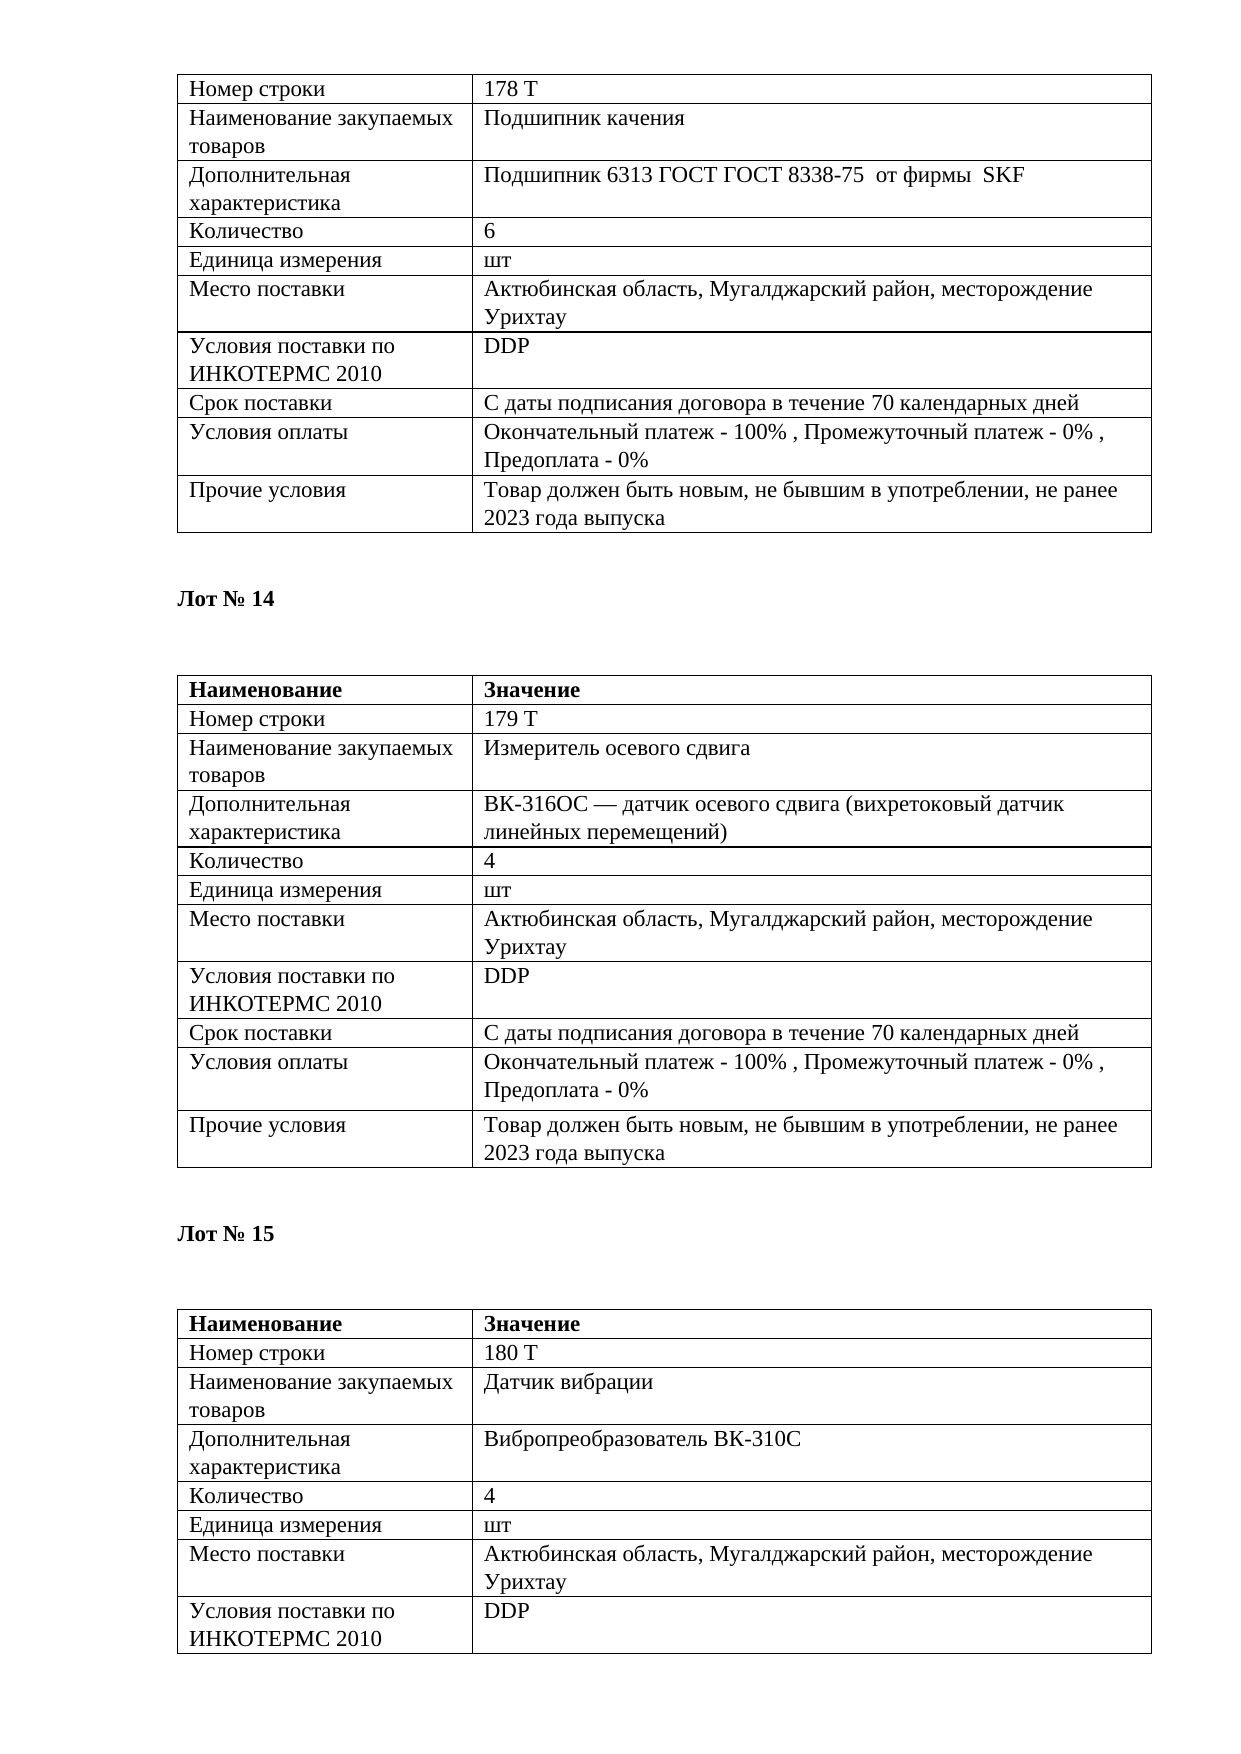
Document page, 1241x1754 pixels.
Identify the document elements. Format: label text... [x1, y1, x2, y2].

table_cell DDP [473, 1597, 1151, 1652]
table_cell Товар должен быть новым, не бывшим в употреблении, не ранее 2023 года выпуска [473, 476, 1151, 532]
table_cell Место поставки [178, 1540, 472, 1596]
table_cell Единица измерения [178, 876, 472, 904]
table_cell шт [473, 1511, 1151, 1539]
text Лот № 15 [177, 1220, 1152, 1246]
table_cell Наименование закупаемых товаров [178, 1368, 472, 1424]
table_cell Прочие условия [178, 476, 472, 532]
table_header Значение [473, 676, 1151, 704]
table_cell Актюбинская область, Мугалджарский район, месторождение Урихтау [473, 905, 1151, 961]
table_cell DDP [473, 962, 1151, 1018]
table_cell Условия поставки по ИНКОТЕРМС 2010 [178, 1597, 472, 1652]
table_cell Измеритель осевого сдвига [473, 734, 1151, 789]
table_cell Место поставки [178, 905, 472, 961]
text Лот № 14 [177, 586, 1152, 612]
table_cell Подшипник 6313 ГОСТ ГОСТ 8338-75 от фирмы SKF [473, 161, 1151, 217]
table_cell Номер строки [178, 705, 472, 733]
table_cell 4 [473, 848, 1151, 875]
table_cell Единица измерения [178, 1511, 472, 1539]
table_cell Единица измерения [178, 247, 472, 274]
table_cell Окончательный платеж - 100% , Промежуточный платеж - 0% , Предоплата - 0% [473, 1048, 1151, 1110]
table_cell Товар должен быть новым, не бывшим в употреблении, не ранее 2023 года выпуска [473, 1111, 1151, 1167]
table_cell Окончательный платеж - 100% , Промежуточный платеж - 0% , Предоплата - 0% [473, 418, 1151, 475]
table_cell Прочие условия [178, 1111, 472, 1167]
table_cell Условия оплаты [178, 1048, 472, 1110]
table_cell С даты подписания договора в течение 70 календарных дней [473, 389, 1151, 417]
table_cell Подшипник качения [473, 104, 1151, 160]
table_cell Актюбинская область, Мугалджарский район, месторождение Урихтау [473, 276, 1151, 331]
table_cell 178 Т [473, 75, 1151, 103]
table_cell Количество [178, 218, 472, 246]
table_cell Условия поставки по ИНКОТЕРМС 2010 [178, 962, 472, 1018]
table_cell Датчик вибрации [473, 1368, 1151, 1424]
table_header Наименование [178, 1310, 472, 1338]
table_cell Дополнительная характеристика [178, 791, 472, 846]
table_cell Количество [178, 848, 472, 875]
table_cell Наименование закупаемых товаров [178, 734, 472, 789]
table_cell 180 Т [473, 1339, 1151, 1367]
table_cell 4 [473, 1482, 1151, 1510]
table_cell шт [473, 247, 1151, 274]
table_cell Место поставки [178, 276, 472, 331]
table_cell Наименование закупаемых товаров [178, 104, 472, 160]
table_cell ВК-316ОС — датчик осевого сдвига (вихретоковый датчик линейных перемещений) [473, 791, 1151, 846]
table_cell С даты подписания договора в течение 70 календарных дней [473, 1019, 1151, 1047]
table_cell Дополнительная характеристика [178, 161, 472, 217]
table_cell 6 [473, 218, 1151, 246]
table_cell Количество [178, 1482, 472, 1510]
table_cell Номер строки [178, 75, 472, 103]
table_cell Условия оплаты [178, 418, 472, 475]
table_cell Номер строки [178, 1339, 472, 1367]
table_cell Дополнительная характеристика [178, 1425, 472, 1481]
table_cell Срок поставки [178, 1019, 472, 1047]
table_cell Актюбинская область, Мугалджарский район, месторождение Урихтау [473, 1540, 1151, 1596]
table_cell Условия поставки по ИНКОТЕРМС 2010 [178, 333, 472, 388]
table_cell 179 Т [473, 705, 1151, 733]
table_header Наименование [178, 676, 472, 704]
table_cell Вибропреобразователь ВК-310С [473, 1425, 1151, 1481]
table_header Значение [473, 1310, 1151, 1338]
table_cell Срок поставки [178, 389, 472, 417]
table_cell DDP [473, 333, 1151, 388]
table_cell шт [473, 876, 1151, 904]
